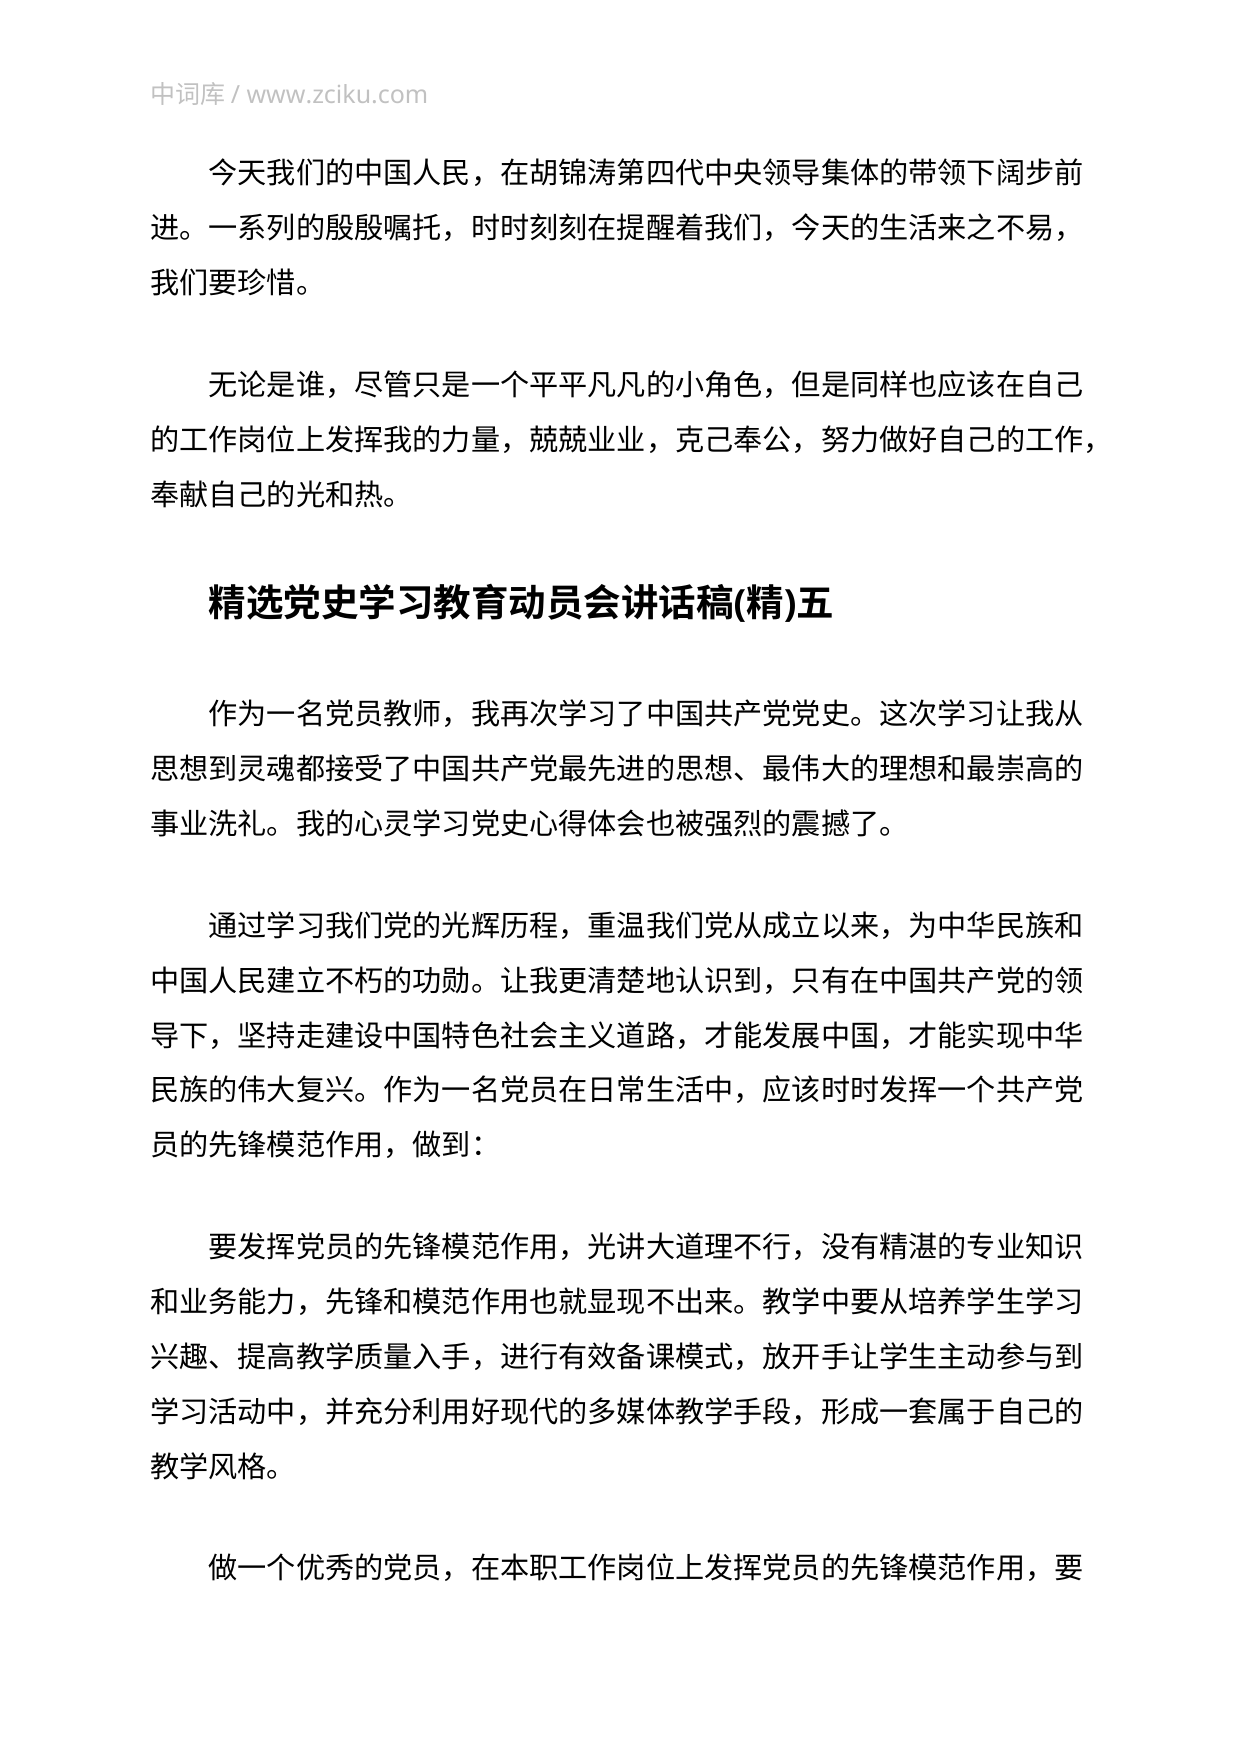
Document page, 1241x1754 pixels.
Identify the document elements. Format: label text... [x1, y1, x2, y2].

text 通过学习我们党的光辉历程，重温我们党从成立以来，为中华民族和中国人民建立不朽的功勋。让我更清楚地认识到，只有在中国共产党的领导下，坚持走建设中国特色社会主义道路，才能发展中国，才能实现中华民族的伟大复兴。作为一名党员在日常生活中，应该时时发挥一个共产党员的先锋模范作用，做到： [150, 902, 1090, 1164]
text 今天我们的中国人民，在胡锦涛第四代中央领导集体的带领下阔步前进。一系列的殷殷嘱托，时时刻刻在提醒着我们，今天的生活来之不易，我们要珍惜。 [150, 150, 1090, 302]
text 作为一名党员教师，我再次学习了中国共产党党史。这次学习让我从思想到灵魂都接受了中国共产党最先进的思想、最伟大的理想和最崇高的事业洗礼。我的心灵学习党史心得体会也被强烈的震撼了。 [150, 691, 1090, 843]
text 精选党史学习教育动员会讲话稿(精)五 [150, 573, 1090, 628]
text 无论是谁，尽管只是一个平平凡凡的小角色，但是同样也应该在自己的工作岗位上发挥我的力量，兢兢业业，克己奉公，努力做好自己的工作，奉献自己的光和热。 [150, 362, 1090, 514]
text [150, 1545, 1090, 1587]
text 要发挥党员的先锋模范作用，光讲大道理不行，没有精湛的专业知识和业务能力，先锋和模范作用也就显现不出来。教学中要从培养学生学习兴趣、提高教学质量入手，进行有效备课模式，放开手让学生主动参与到学习活动中，并充分利用好现代的多媒体教学手段，形成一套属于自己的教学风格。 [150, 1224, 1090, 1486]
